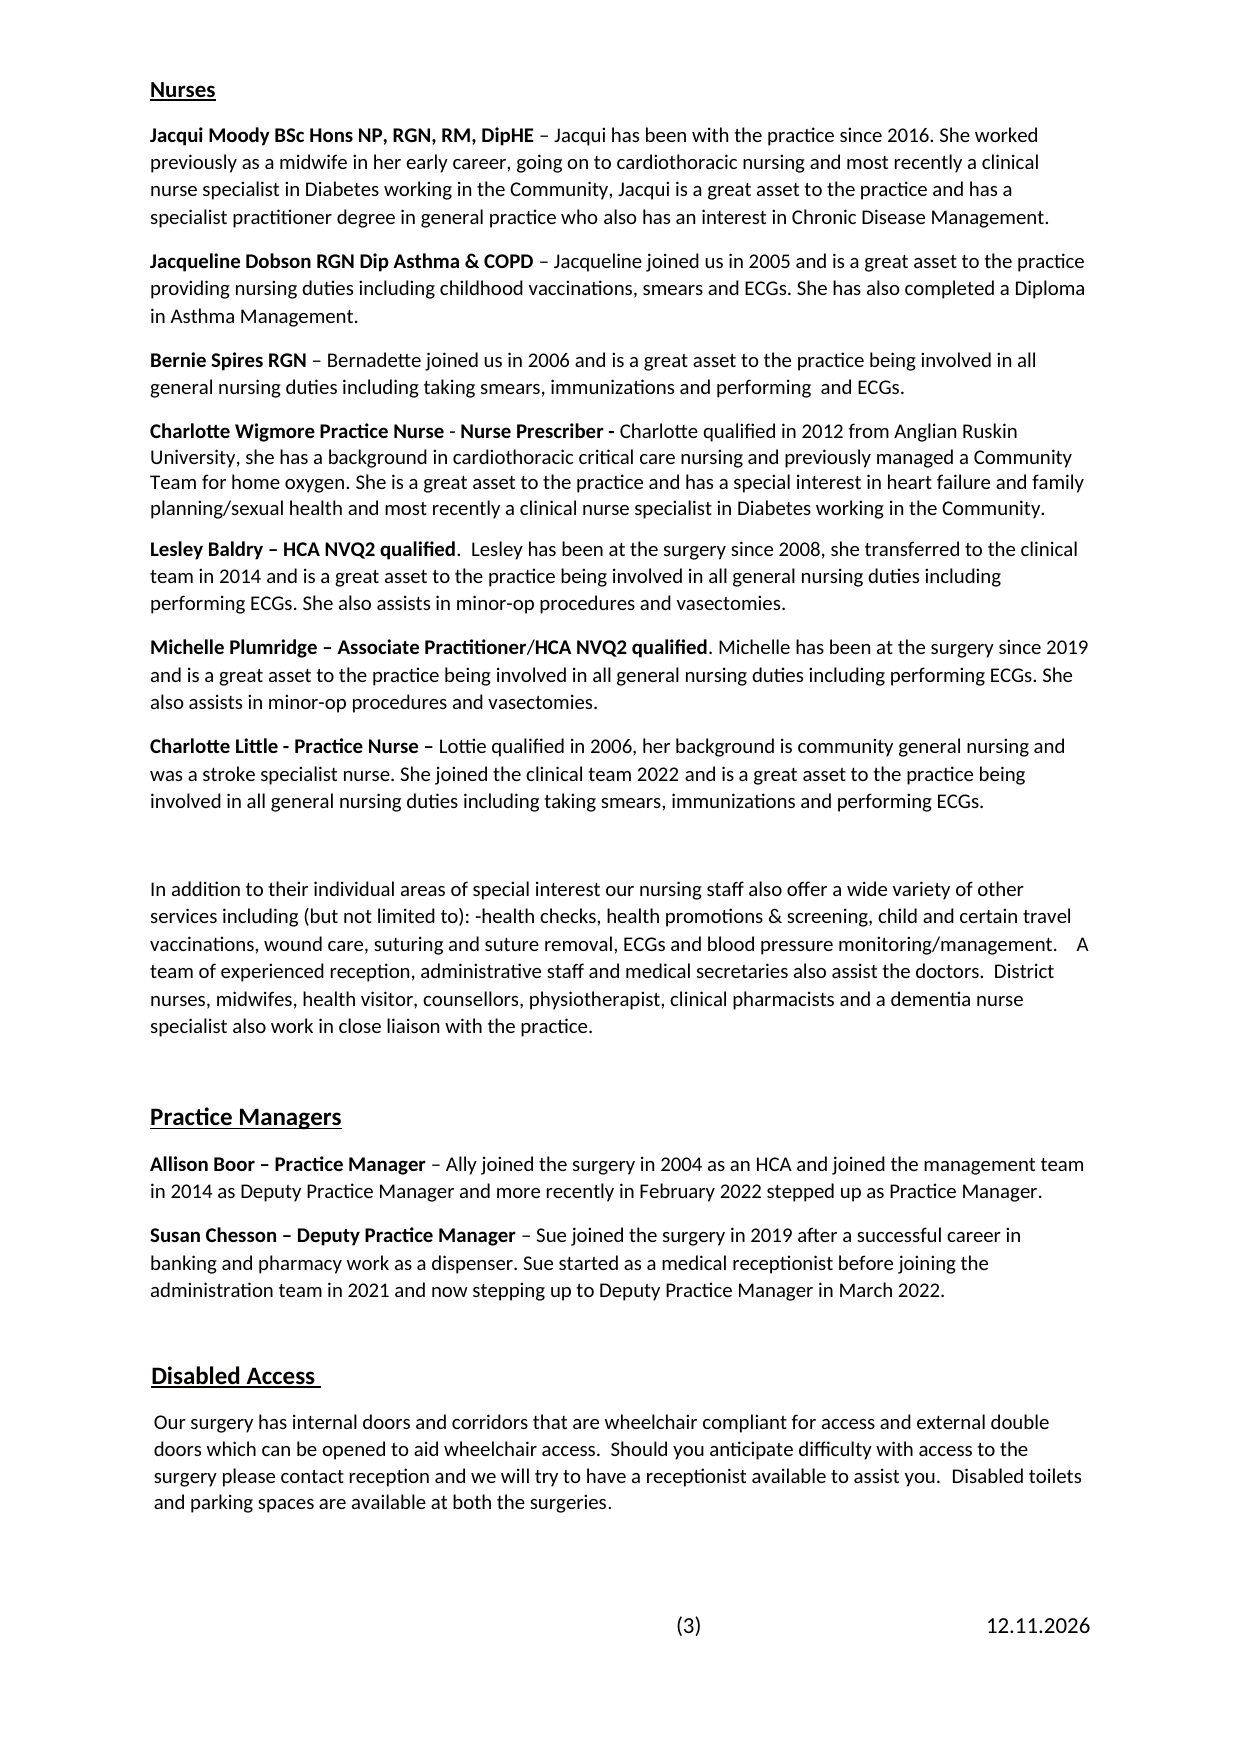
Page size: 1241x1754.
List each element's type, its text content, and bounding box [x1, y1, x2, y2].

text Charlotte Little - Practice Nurse – Lottie qualified in 2006, her background is community general nursing and was a stroke specialist nurse. She joined the clinical team 2022 and is a great asset to the practice being involved in all general nursing duties including taking smears, immunizations and performing ECGs. [150, 733, 1090, 814]
text Practice Managers [150, 1101, 1090, 1132]
text Michelle Plumridge – Associate Practitioner/HCA NVQ2 qualified. Michelle has been at the surgery since 2019 and is a great asset to the practice being involved in all general nursing duties including performing ECGs. She also assists in minor-op procedures and vasectomies. [150, 634, 1090, 715]
text Disabled Access [151, 1360, 1090, 1390]
text Bernie Spires RGN – Bernadette joined us in 2006 and is a great asset to the practice being involved in all general nursing duties including taking smears, immunizations and performing and ECGs. [150, 347, 1090, 400]
text Jacqui Moody BSc Hons NP, RGN, RM, DipHE – Jacqui has been with the practice since 2016. She worked previously as a midwife in her early career, going on to cardiothoracic nursing and most recently a clinical nurse specialist in Diabetes working in the Community, Jacqui is a great asset to the practice and has a specialist practitioner degree in general practice who also has an interest in Chronic Disease Management. [150, 122, 1090, 229]
text Lesley Baldry – HCA NVQ2 qualified. Lesley has been at the surgery since 2008, she transferred to the clinical team in 2014 and is a great asset to the practice being involved in all general nursing duties including performing ECGs. She also assists in minor-op procedures and vasectomies. [150, 536, 1090, 616]
text Jacqueline Dobson RGN Dip Asthma & COPD – Jacqueline joined us in 2005 and is a great asset to the practice providing nursing duties including childhood vaccinations, smears and ECGs. She has also completed a Diploma in Asthma Management. [150, 248, 1090, 328]
text Our surgery has internal doors and corridors that are wheelchair compliant for access and external double doors which can be opened to aid wheelchair access. Should you anticipate difficulty with access to the surgery please contact reception and we will try to have a receptionist available to assist you. Disabled toilets and parking spaces are available at both the surgeries. [153, 1409, 1090, 1515]
text Allison Boor – Practice Manager – Ally joined the surgery in 2004 as an HCA and joined the management team in 2014 as Deputy Practice Manager and more recently in February 2022 stepped up as Practice Manager. [150, 1151, 1090, 1204]
text In addition to their individual areas of special interest our nursing staff also offer a wide variety of other services including (but not limited to): -health checks, health promotions & screening, child and certain travel vaccinations, wound care, suturing and suture removal, ECGs and blood pressure monitoring/management. A team of experienced reception, administrative staff and medical secretaries also assist the doctors. District nurses, midwifes, health visitor, counsellors, physiotherapist, clinical pharmacists and a dementia nurse specialist also work in close liaison with the practice. [150, 876, 1090, 1039]
text Charlotte Wigmore Practice Nurse - Nurse Prescriber - Charlotte qualified in 2012 from Anglian Ruskin University, she has a background in cardiothoracic critical care nursing and previously managed a Community Team for home oxygen. She is a great asset to the practice and has a special interest in heart failure and family planning/sexual health and most recently a clinical nurse specialist in Diabetes working in the Community. [150, 418, 1090, 520]
text Nurses [150, 75, 1090, 103]
text Susan Chesson – Deputy Practice Manager – Sue joined the surgery in 2019 after a successful career in banking and pharmacy work as a dispenser. Sue started as a medical receptionist before joining the administration team in 2021 and now stepping up to Deputy Practice Manager in March 2022. [150, 1222, 1090, 1303]
